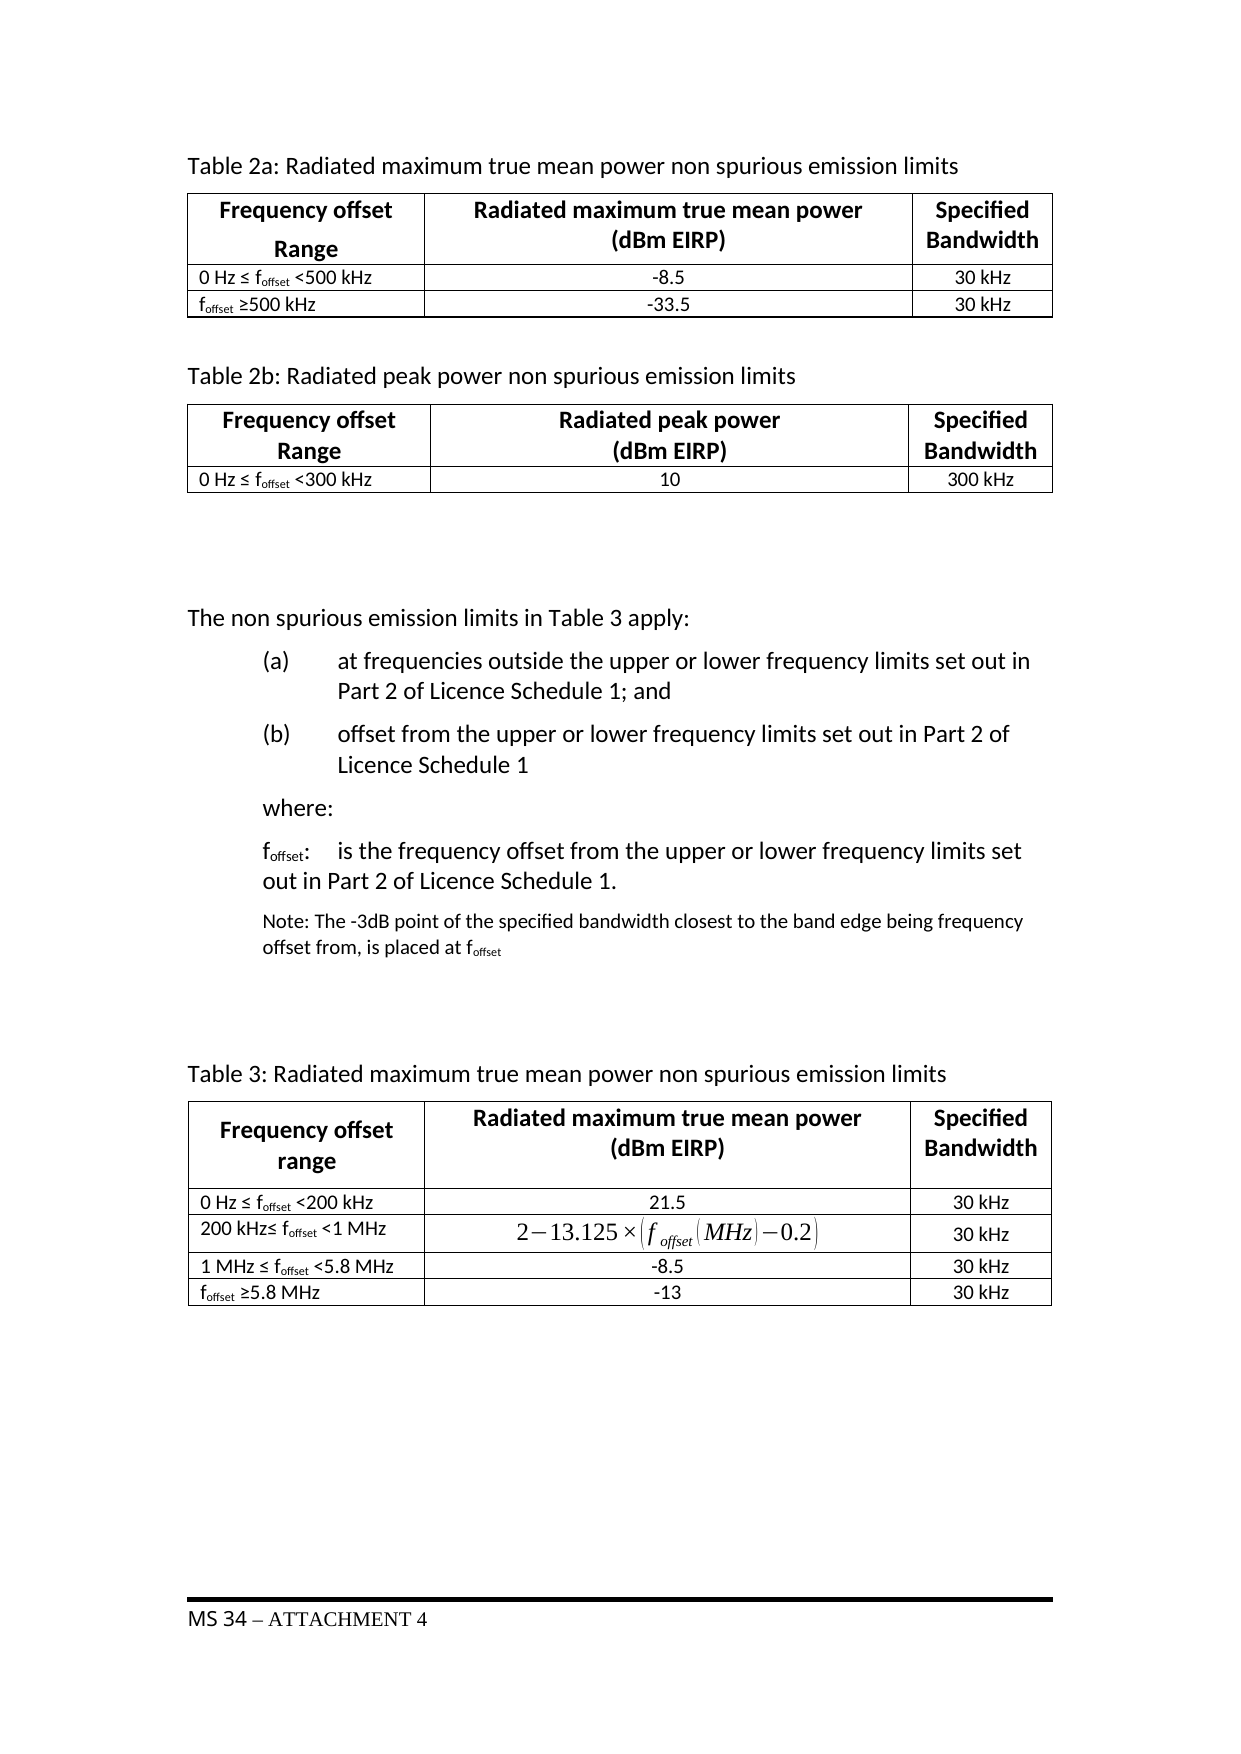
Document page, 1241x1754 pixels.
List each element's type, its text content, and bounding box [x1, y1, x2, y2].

table_cell 30 kHz [913, 265, 1052, 290]
table_cell 200 kHz≤ foffset <1 MHz [189, 1215, 424, 1252]
table_cell 0 Hz ≤ foffset <300 kHz [188, 467, 430, 492]
table_cell -33.5 [425, 291, 912, 316]
text (b) offset from the upper or lower frequency limits set out in Part 2 of Licence Schedule 1 [262, 718, 1053, 779]
table_cell [425, 1215, 910, 1252]
table_cell foffset ≥500 kHz [188, 291, 424, 316]
text foffset: is the frequency offset from the upper or lower frequency limits set out in Part 2 of Licence Schedule 1. [187, 835, 1053, 896]
table_cell 0 Hz ≤ foffset <200 kHz [189, 1189, 424, 1214]
table_cell 30 kHz [911, 1215, 1051, 1252]
table_header Radiated maximum true mean power (dBm EIRP) [425, 1102, 910, 1188]
table_cell -8.5 [425, 1253, 910, 1278]
table_cell foffset ≥5.8 MHz [189, 1279, 424, 1305]
text where: [187, 792, 1053, 822]
table_header Radiated peak power (dBm EIRP) [431, 405, 908, 466]
table_cell 30 kHz [911, 1279, 1051, 1305]
table_cell 1 MHz ≤ foffset <5.8 MHz [189, 1253, 424, 1278]
text Table 3: Radiated maximum true mean power non spurious emission limits [187, 1058, 1053, 1088]
table_cell -8.5 [425, 265, 912, 290]
table_header Specified Bandwidth [909, 405, 1052, 466]
table_header Specified Bandwidth [913, 194, 1052, 263]
text Table 2a: Radiated maximum true mean power non spurious emission limits [187, 150, 1053, 181]
table_cell 10 [431, 467, 908, 492]
table_cell 30 kHz [911, 1189, 1051, 1214]
table_header Radiated maximum true mean power (dBm EIRP) [425, 194, 912, 263]
text Note: The -3dB point of the specified bandwidth closest to the band edge being frequency offset from, is placed at foffset [262, 908, 1053, 959]
table_cell 21.5 [425, 1189, 910, 1214]
table_header Frequency offset Range [188, 405, 430, 466]
table_cell 300 kHz [909, 467, 1052, 492]
table_cell 30 kHz [911, 1253, 1051, 1278]
text (a) at frequencies outside the upper or lower frequency limits set out in Part 2 of Licence Schedule 1; and [262, 645, 1053, 706]
text The non spurious emission limits in Table 3 apply: [187, 602, 1053, 632]
text Table 2b: Radiated peak power non spurious emission limits [187, 360, 1053, 391]
table_cell 30 kHz [913, 291, 1052, 316]
table_header Frequency offset Range [188, 194, 424, 263]
table_cell -13 [425, 1279, 910, 1305]
table_cell 0 Hz ≤ foffset <500 kHz [188, 265, 424, 290]
table_header Frequency offset range [189, 1102, 424, 1188]
table_header Specified Bandwidth [911, 1102, 1051, 1188]
